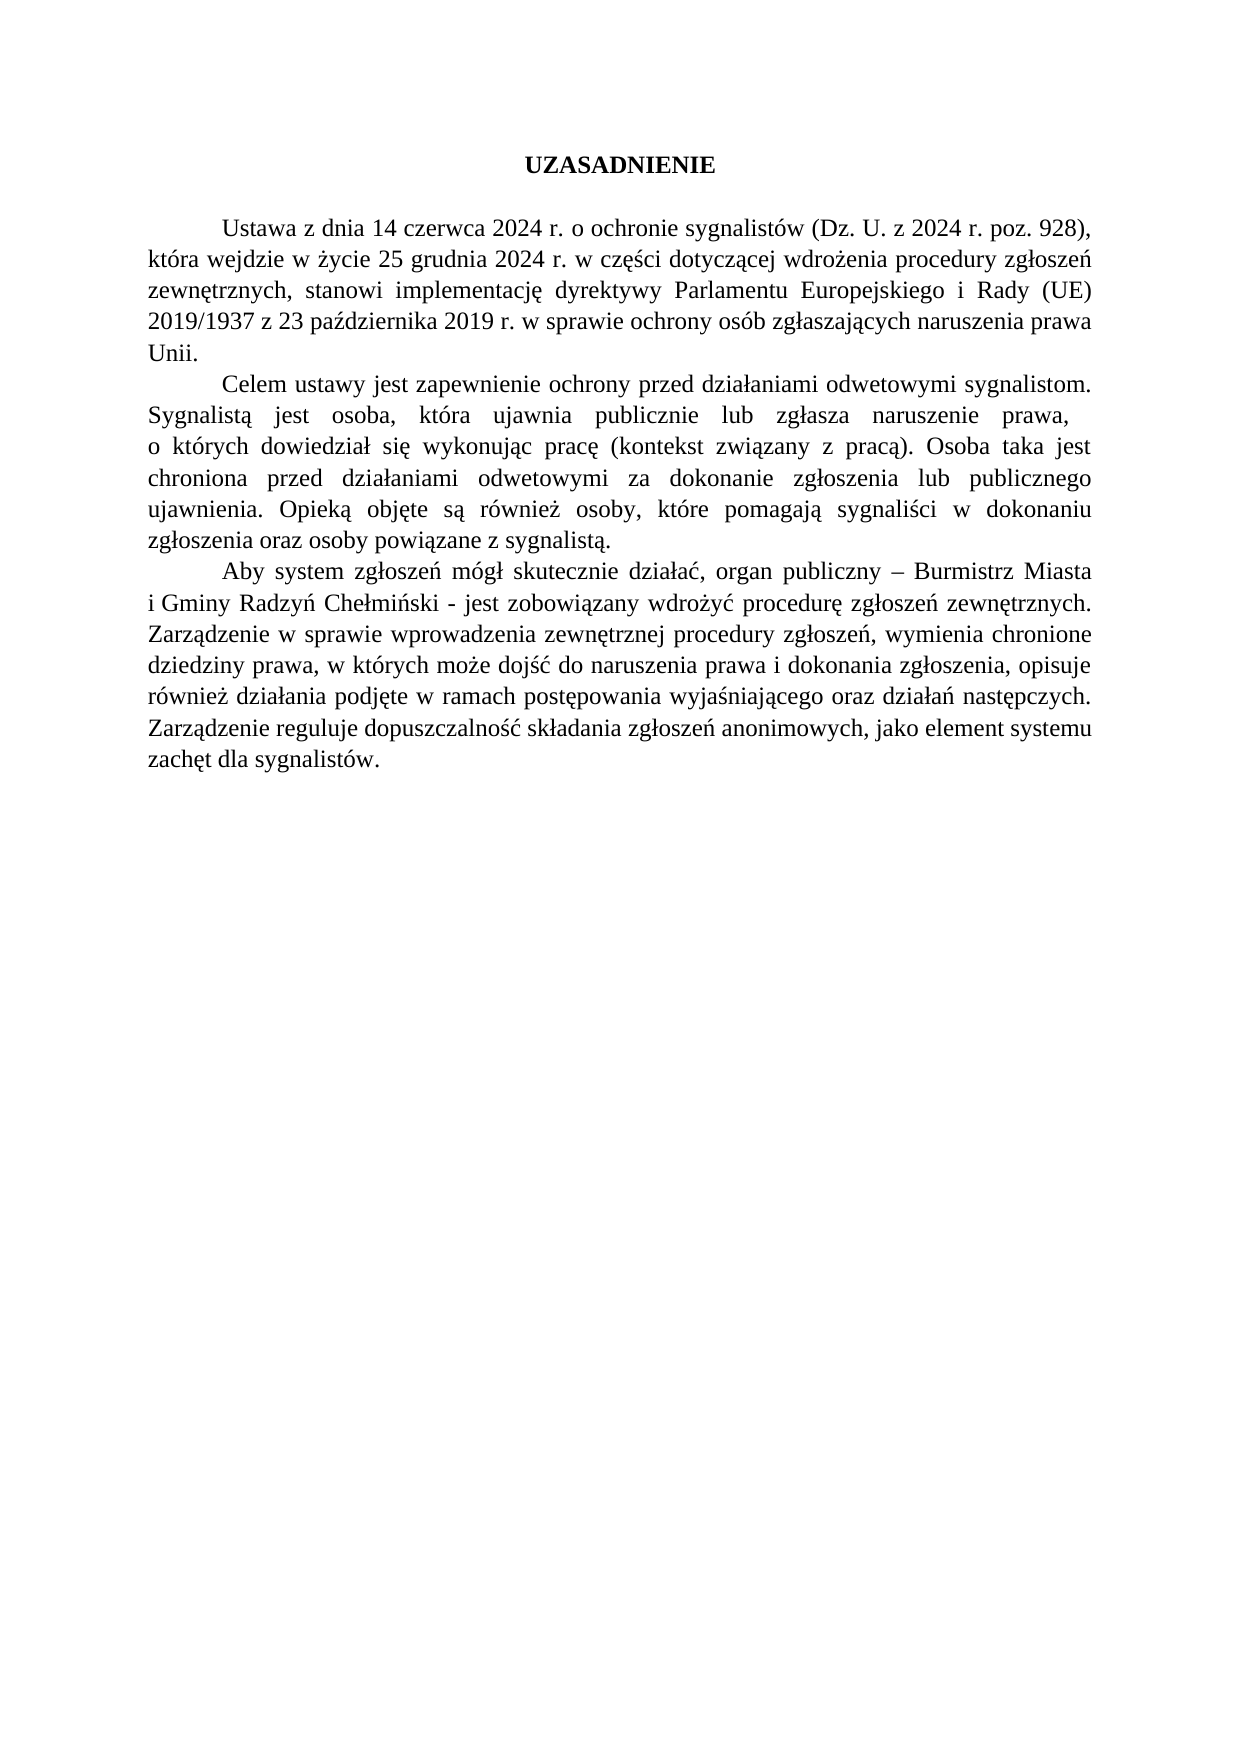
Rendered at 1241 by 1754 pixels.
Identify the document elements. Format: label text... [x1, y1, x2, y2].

text Aby system zgłoszeń mógł skutecznie działać, organ publiczny – Burmistrz Miasta i Gminy Radzyń Chełmiński - jest zobowiązany wdrożyć procedurę zgłoszeń zewnętrznych. Zarządzenie w sprawie wprowadzenia zewnętrznej procedury zgłoszeń, wymienia chronione dziedziny prawa, w których może dojść do naruszenia prawa i dokonania zgłoszenia, opisuje również działania podjęte w ramach postępowania wyjaśniającego oraz działań następczych. Zarządzenie reguluje dopuszczalność składania zgłoszeń anonimowych, jako element systemu zachęt dla sygnalistów. [148, 554, 1092, 773]
text UZASADNIENIE [148, 148, 1092, 179]
text Ustawa z dnia 14 czerwca 2024 r. o ochronie sygnalistów (Dz. U. z 2024 r. poz. 928), która wejdzie w życie 25 grudnia 2024 r. w części dotyczącej wdrożenia procedury zgłoszeń zewnętrznych, stanowi implementację dyrektywy Parlamentu Europejskiego i Rady (UE) 2019/1937 z 23 października 2019 r. w sprawie ochrony osób zgłaszających naruszenia prawa Unii. [148, 210, 1092, 366]
text Celem ustawy jest zapewnienie ochrony przed działaniami odwetowymi sygnalistom. Sygnalistą jest osoba, która ujawnia publicznie lub zgłasza naruszenie prawa, o których dowiedział się wykonując pracę (kontekst związany z pracą). Osoba taka jest chroniona przed działaniami odwetowymi za dokonanie zgłoszenia lub publicznego ujawnienia. Opieką objęte są również osoby, które pomagają sygnaliści w dokonaniu zgłoszenia oraz osoby powiązane z sygnalistą. [148, 366, 1092, 554]
